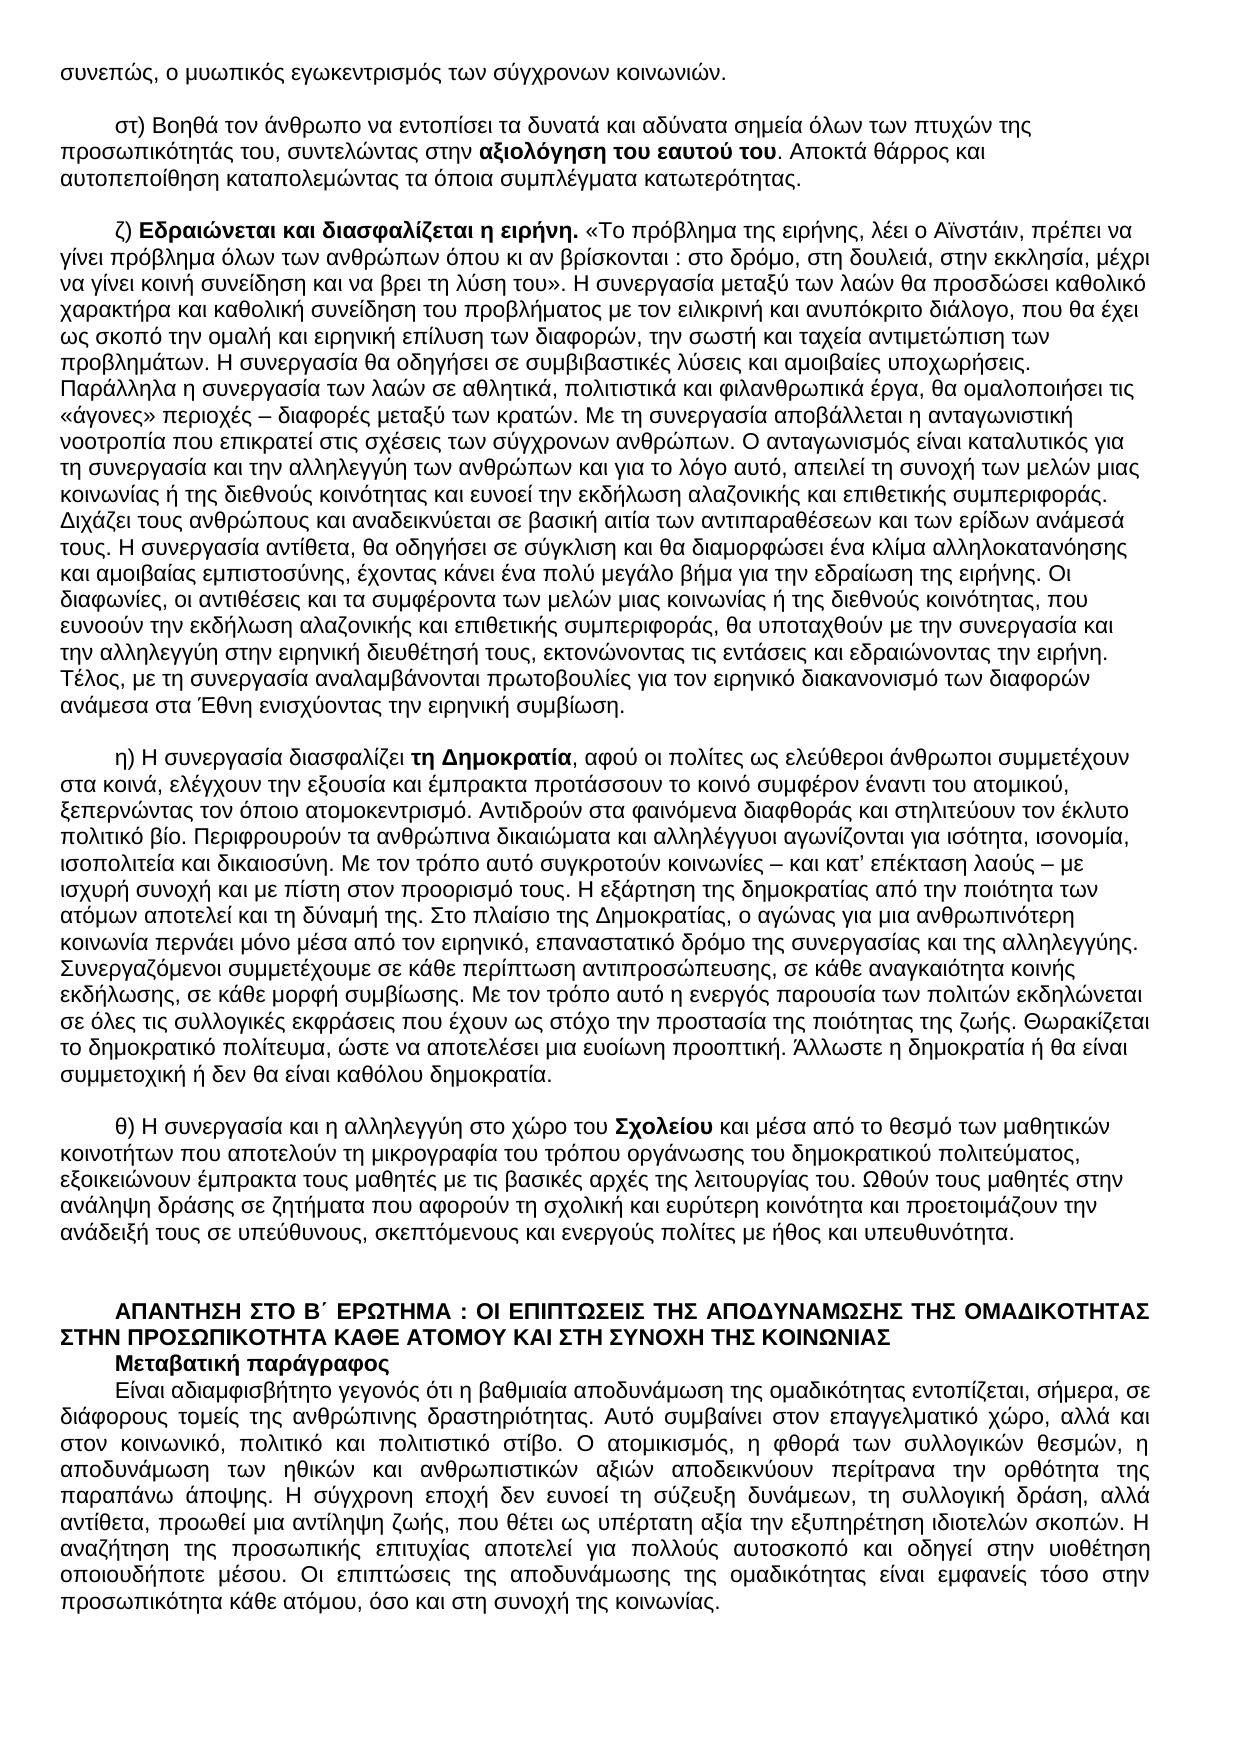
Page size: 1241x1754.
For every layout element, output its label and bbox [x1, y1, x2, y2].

table_header [44, 59, 1166, 1640]
